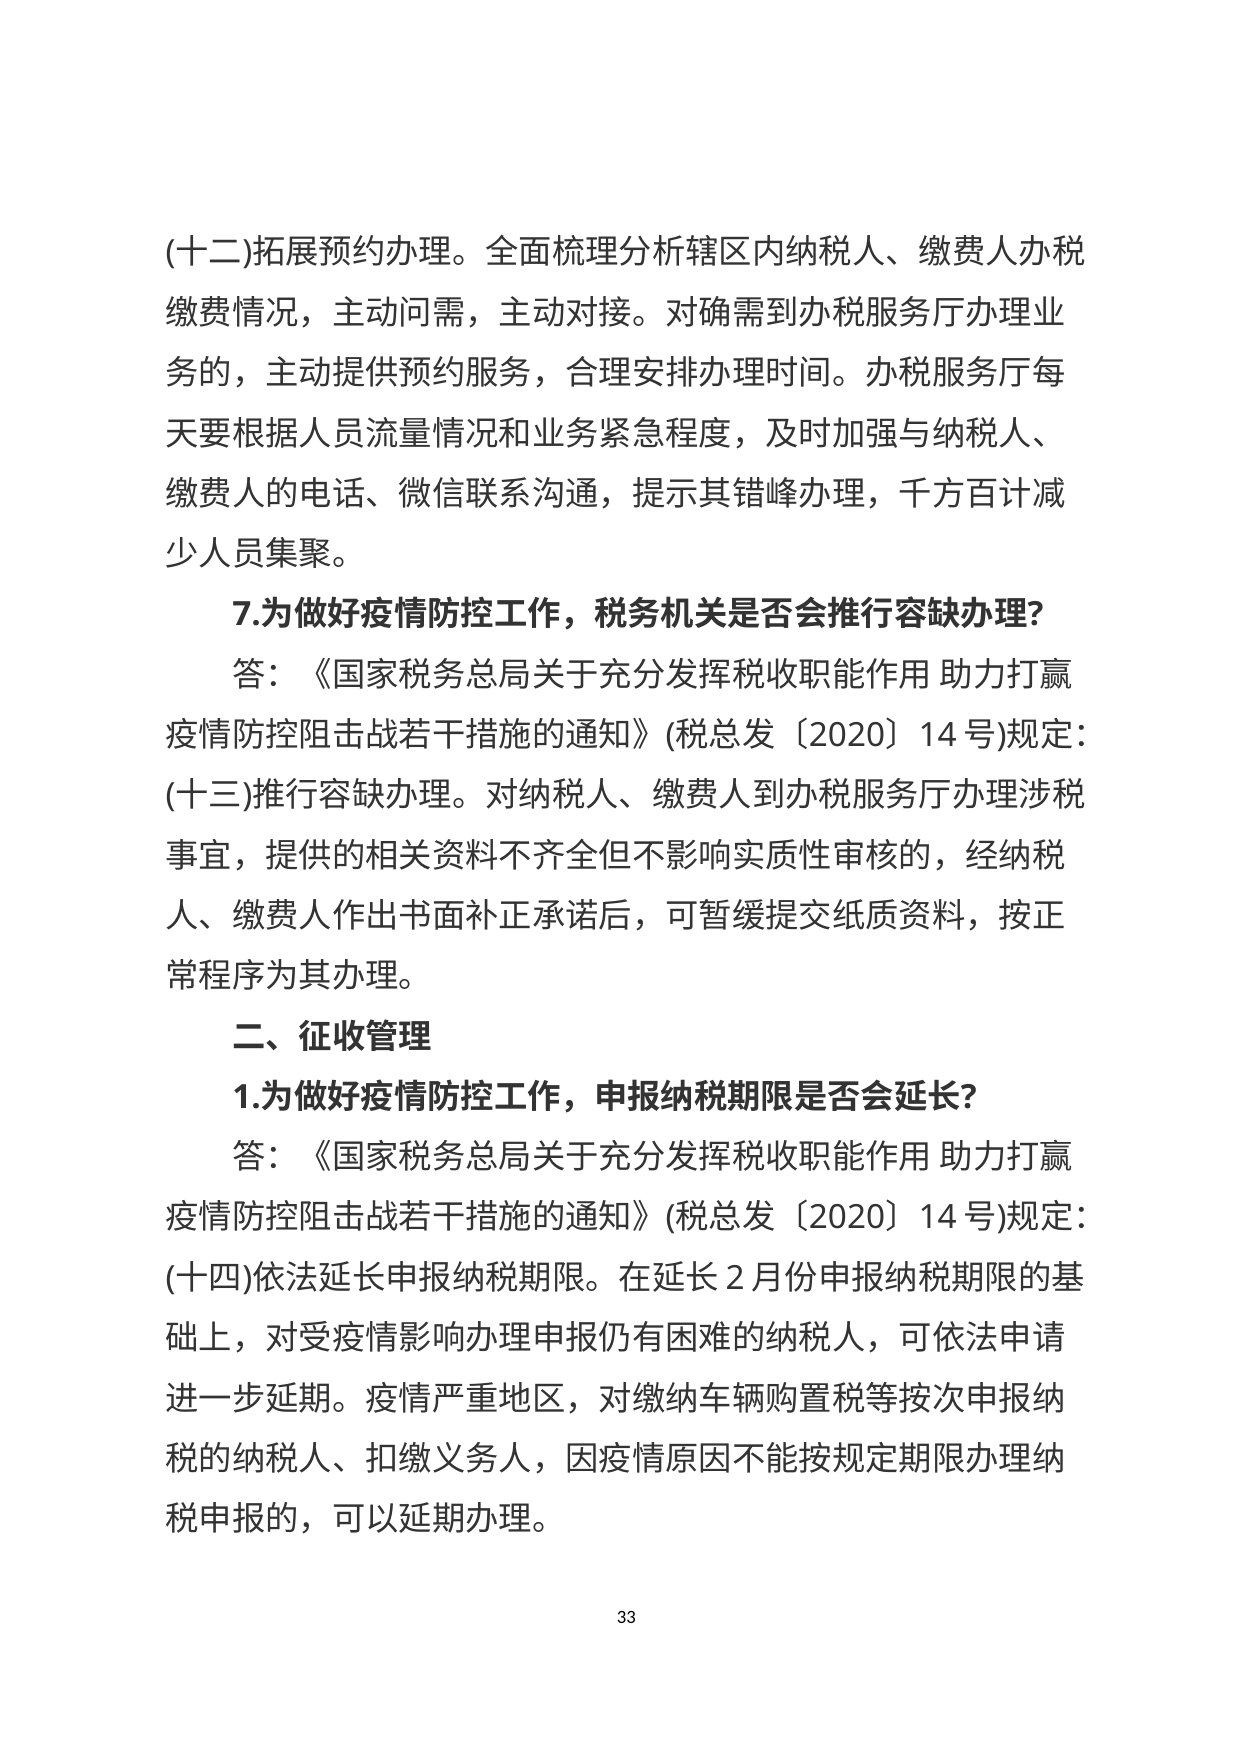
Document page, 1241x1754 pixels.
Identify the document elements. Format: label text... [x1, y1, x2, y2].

text 1.为做好疫情防控工作，申报纳税期限是否会延长? [165, 1064, 1087, 1124]
text 7.为做好疫情防控工作，税务机关是否会推行容缺办理? [165, 581, 1087, 642]
text 答：《国家税务总局关于充分发挥税收职能作用 助力打赢疫情防控阻击战若干措施的通知》(税总发〔2020〕14号)规定：(十四)依法延长申报纳税期限。在延长2月份申报纳税期限的基础上，对受疫情影响办理申报仍有困难的纳税人，可依法申请进一步延期。疫情严重地区，对缴纳车辆购置税等按次申报纳税的纳税人、扣缴义务人，因疫情原因不能按规定期限办理纳税申报的，可以延期办理。 [165, 1124, 1087, 1546]
text 答：《国家税务总局关于充分发挥税收职能作用 助力打赢疫情防控阻击战若干措施的通知》(税总发〔2020〕14号)规定：(十三)推行容缺办理。对纳税人、缴费人到办税服务厅办理涉税事宜，提供的相关资料不齐全但不影响实质性审核的，经纳税人、缴费人作出书面补正承诺后，可暂缓提交纸质资料，按正常程序为其办理。 [165, 642, 1087, 1003]
text 二、征收管理 [165, 1003, 1087, 1064]
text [165, 219, 1087, 581]
